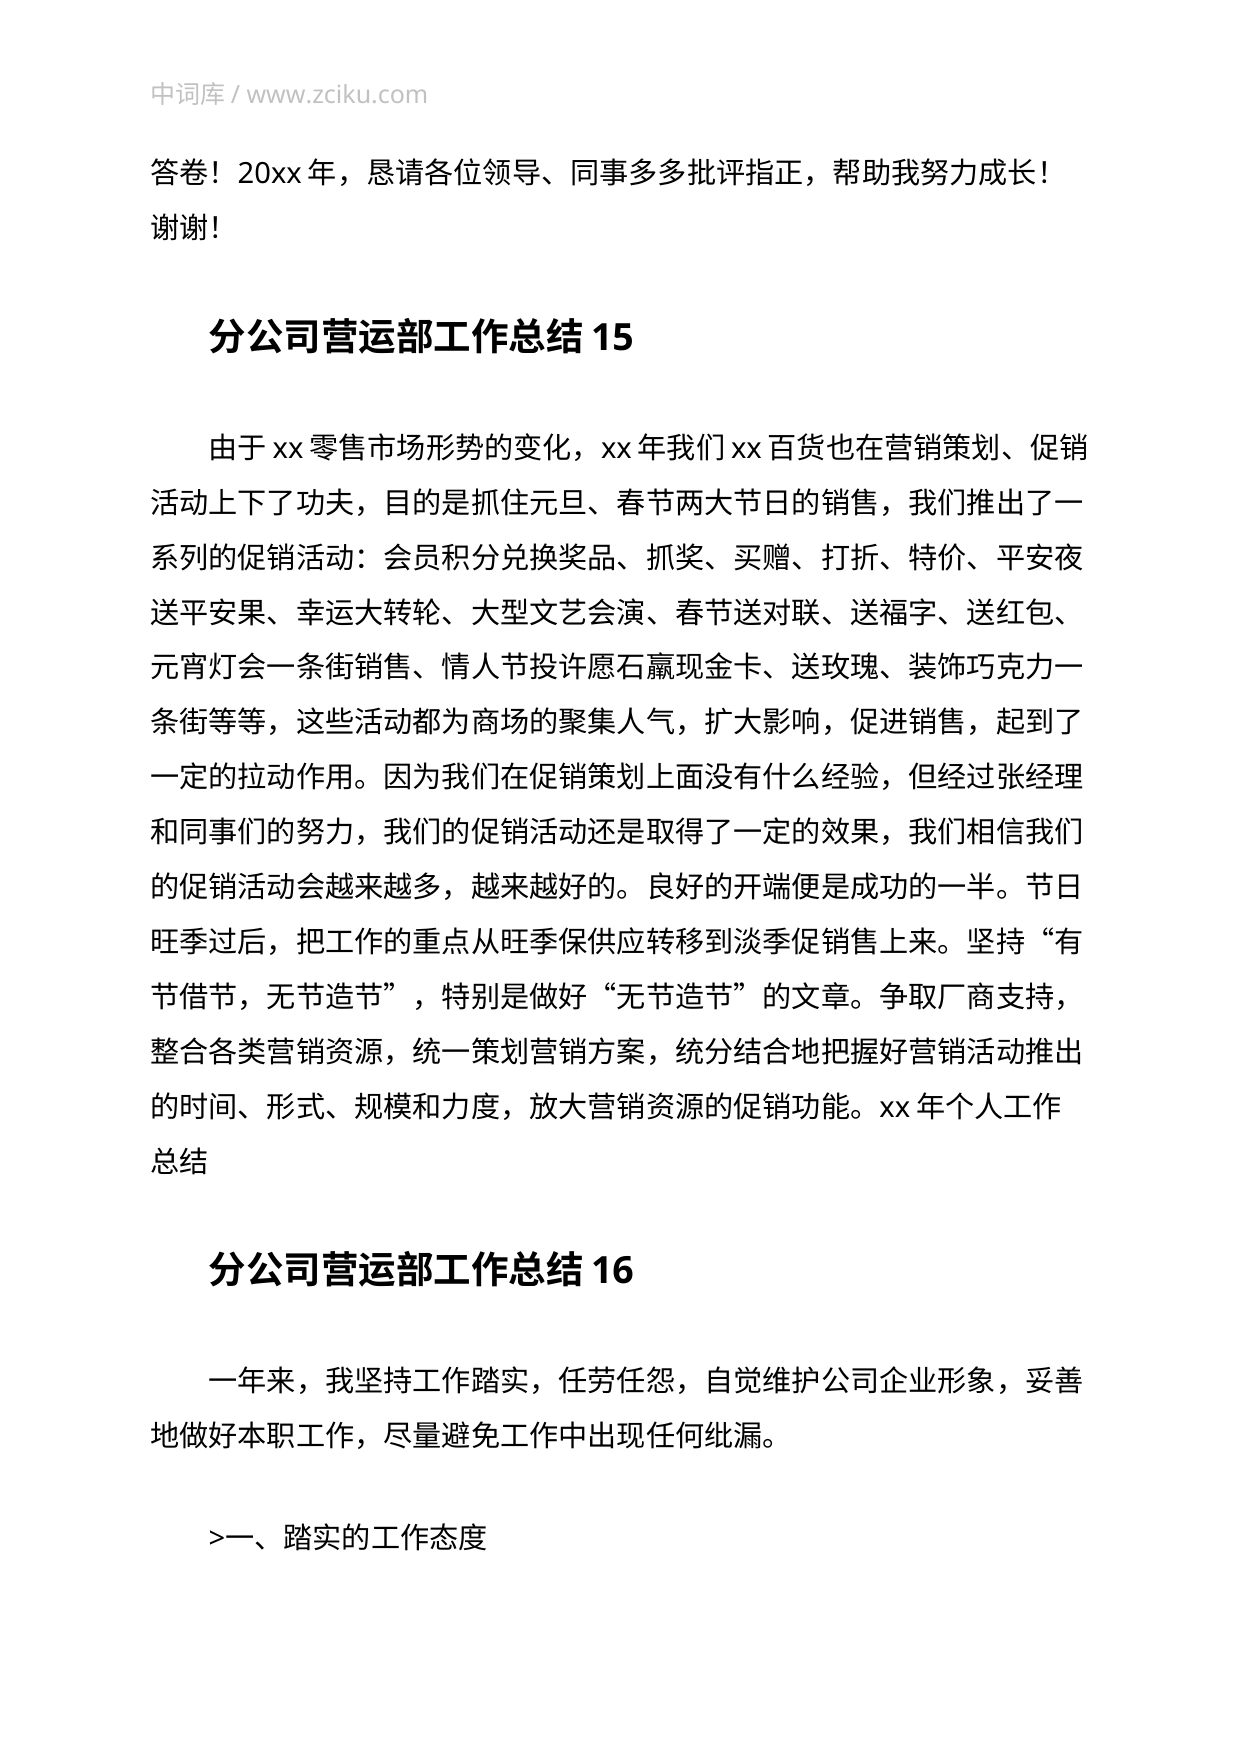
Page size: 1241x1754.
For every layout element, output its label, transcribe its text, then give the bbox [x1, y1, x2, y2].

text 由于xx零售市场形势的变化，xx年我们xx百货也在营销策划、促销活动上下了功夫，目的是抓住元旦、春节两大节日的销售，我们推出了一系列的促销活动：会员积分兑换奖品、抓奖、买赠、打折、特价、平安夜送平安果、幸运大转轮、大型文艺会演、春节送对联、送福字、送红包、元宵灯会一条街销售、情人节投许愿石羸现金卡、送玫瑰、装饰巧克力一条街等等，这些活动都为商场的聚集人气，扩大影响，促进销售，起到了一定的拉动作用。因为我们在促销策划上面没有什么经验，但经过张经理和同事们的努力，我们的促销活动还是取得了一定的效果，我们相信我们的促销活动会越来越多，越来越好的。良好的开端便是成功的一半。节日旺季过后，把工作的重点从旺季保供应转移到淡季促销售上来。坚持“有节借节，无节造节”，特别是做好“无节造节”的文章。争取厂商支持，整合各类营销资源，统一策划营销方案，统分结合地把握好营销活动推出的时间、形式、规模和力度，放大营销资源的促销功能。xx年个人工作总结 [150, 424, 1090, 1181]
text >一、踏实的工作态度 [150, 1514, 1090, 1557]
text 分公司营运部工作总结15 [150, 307, 1090, 361]
text 一年来，我坚持工作踏实，任劳任怨，自觉维护公司企业形象，妥善地做好本职工作，尽量避免工作中出现任何纰漏。 [150, 1358, 1090, 1455]
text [150, 150, 1090, 247]
text 分公司营运部工作总结16 [150, 1240, 1090, 1294]
